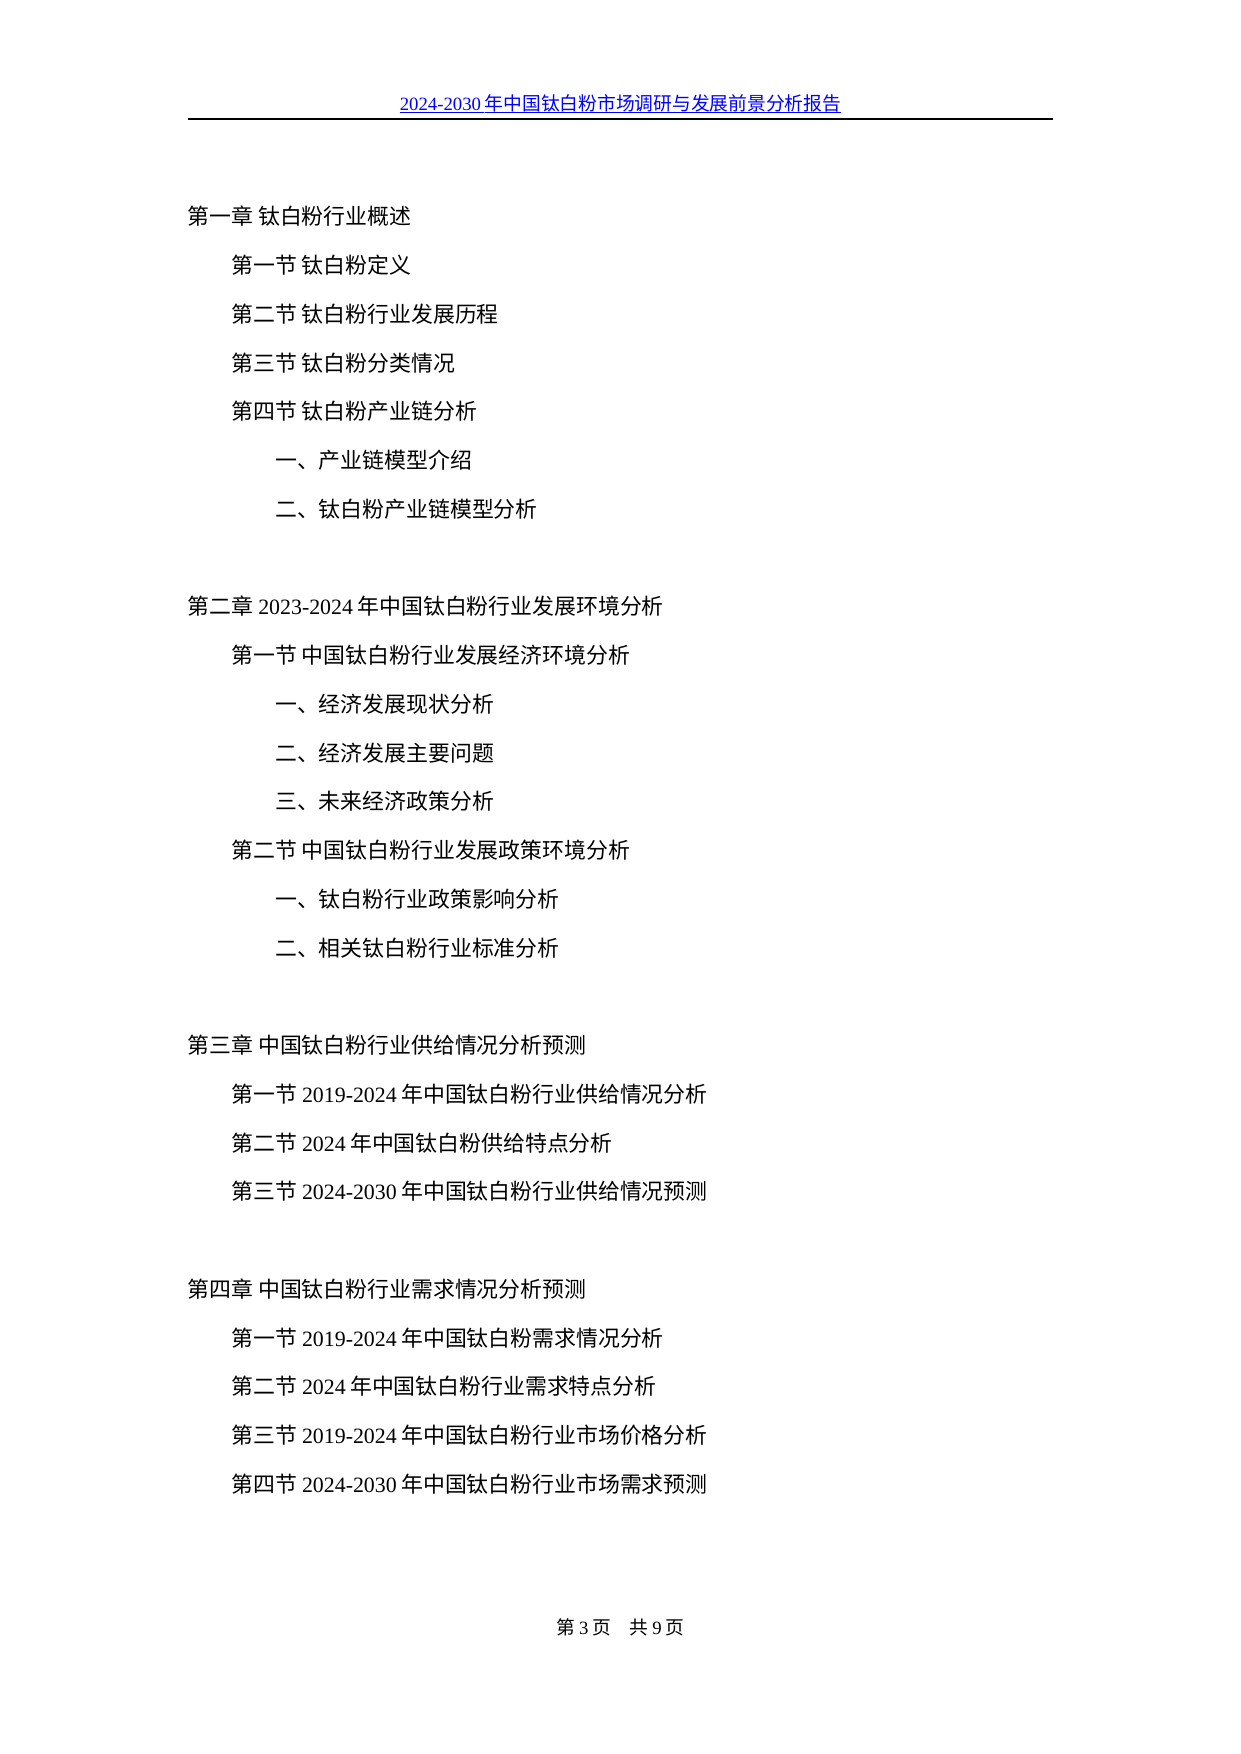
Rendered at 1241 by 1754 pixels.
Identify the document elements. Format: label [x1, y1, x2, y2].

text [187, 150, 1053, 1499]
